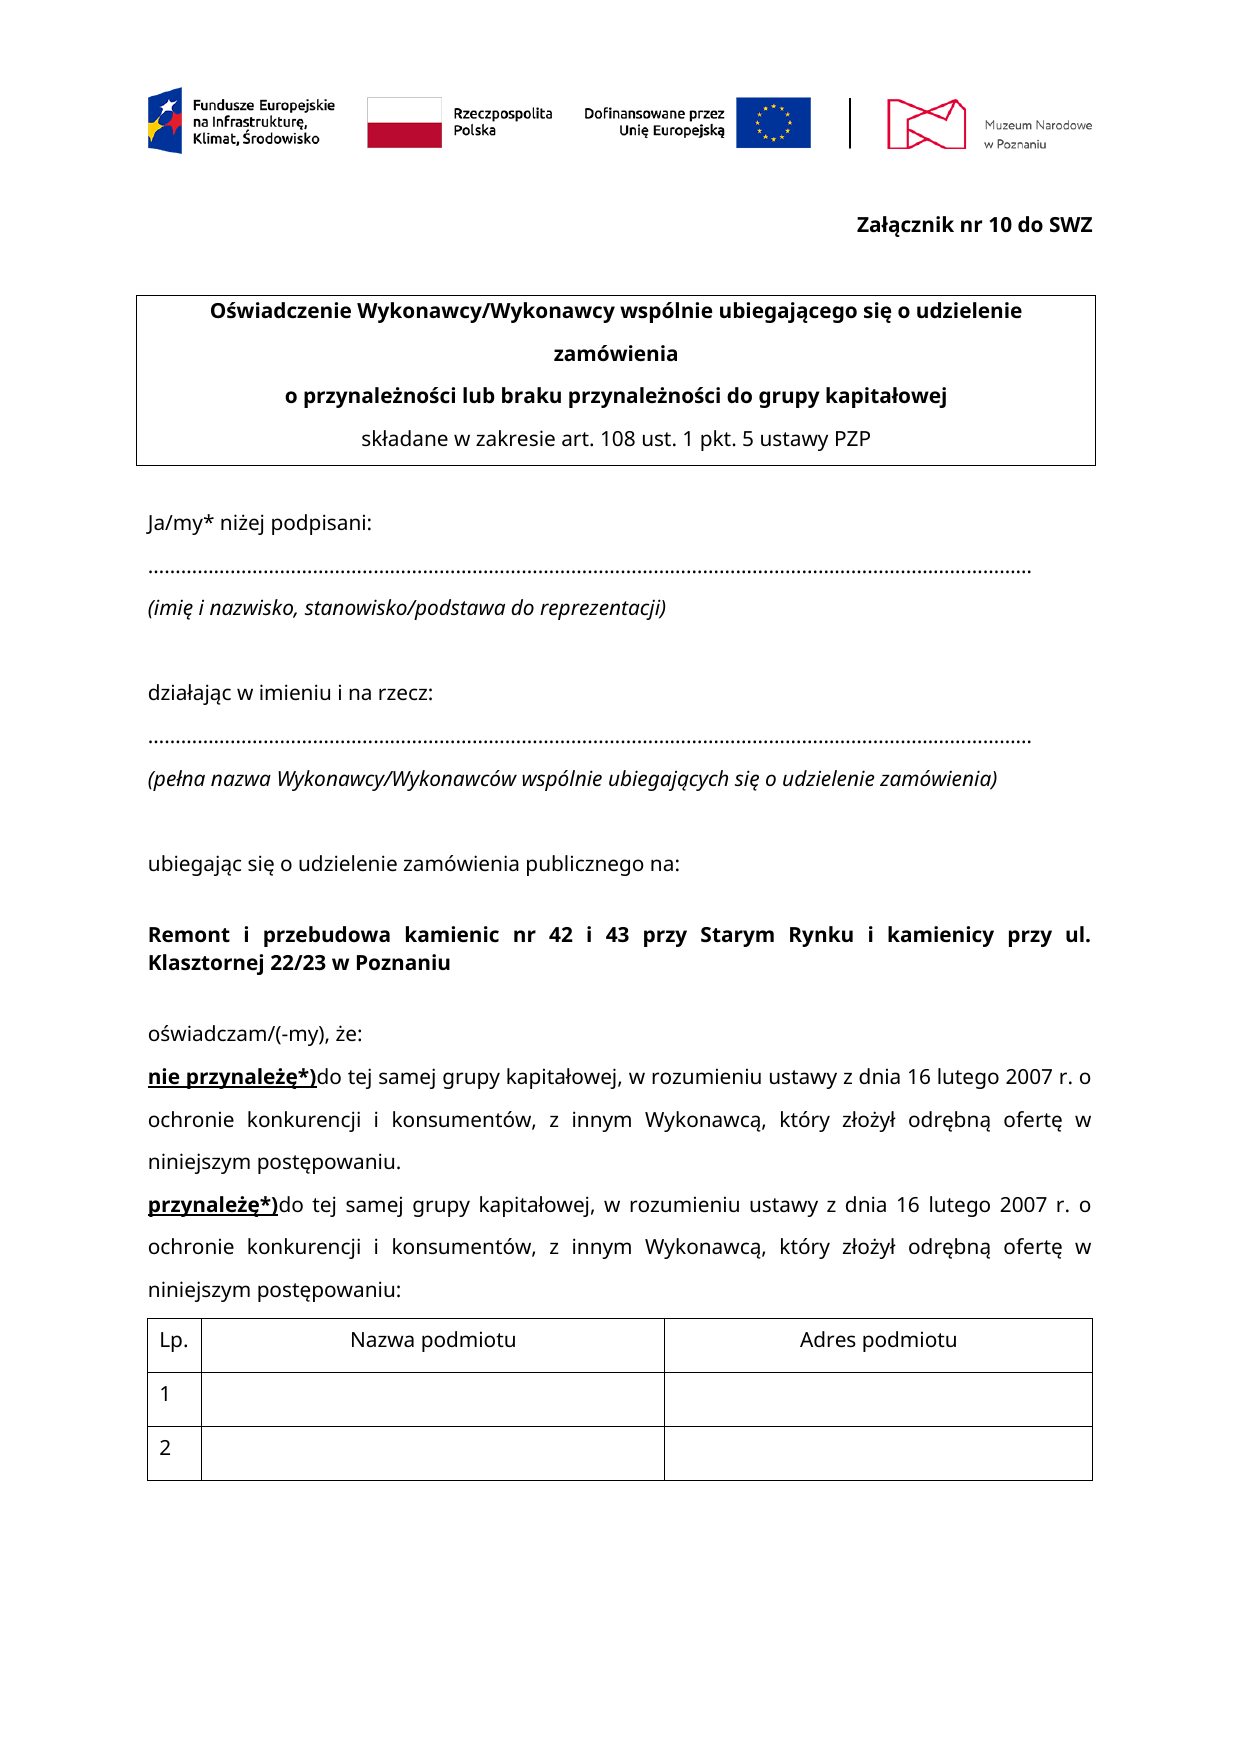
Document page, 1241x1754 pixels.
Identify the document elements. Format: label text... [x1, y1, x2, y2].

table_header Lp. [148, 1319, 201, 1372]
table_header Adres podmiotu [665, 1319, 1092, 1372]
table_header Nazwa podmiotu [202, 1319, 664, 1372]
table_cell [665, 1427, 1092, 1479]
text Załącznik nr 10 do SWZ [148, 210, 1092, 238]
text ubiegając się o udzielenie zamówienia publicznego na: [148, 849, 1092, 877]
text Remont i przebudowa kamienic nr 42 i 43 przy Starym Rynku i kamienicy przy ul. Klasztornej 22/23 w Poznaniu [148, 920, 1092, 977]
text (pełna nazwa Wykonawcy/Wykonawców wspólnie ubiegających się o udzielenie zamówienia) [148, 764, 1092, 792]
text (imię i nazwisko, stanowisko/podstawa do reprezentacji) [148, 593, 1092, 622]
table_cell 2 [148, 1427, 201, 1479]
text przynależę*)do tej samej grupy kapitałowej, w rozumieniu ustawy z dnia 16 lutego 2007 r. o ochronie konkurencji i konsumentów, z innym Wykonawcą, który złożył odrębną ofertę w niniejszym postępowaniu: [148, 1190, 1092, 1303]
text nie przynależę*)do tej samej grupy kapitałowej, w rozumieniu ustawy z dnia 16 lutego 2007 r. o ochronie konkurencji i konsumentów, z innym Wykonawcą, który złożył odrębną ofertę w niniejszym postępowaniu. [148, 1062, 1092, 1176]
text Ja/my* niżej podpisani: [148, 508, 1092, 537]
text oświadczam/(-my), że: [148, 1019, 1092, 1048]
text działając w imieniu i na rzecz: [148, 678, 1092, 707]
table_cell [202, 1373, 664, 1426]
text …………………………………..………………………………………………………………………………………………………… [148, 721, 1092, 749]
table_cell [665, 1373, 1092, 1426]
table_cell [202, 1427, 664, 1479]
table_header Oświadczenie Wykonawcy/Wykonawcy wspólnie ubiegającego się o udzielenie zamówienia o przynależności lub braku przynależności do grupy kapitałowej składane w zakresie art. 108 ust. 1 pkt. 5 ustawy PZP [137, 296, 1095, 464]
picture [147, 73, 1093, 168]
text …………………………………..………………………………………………………………………………………………………… [148, 551, 1092, 579]
table_cell 1 [148, 1373, 201, 1426]
